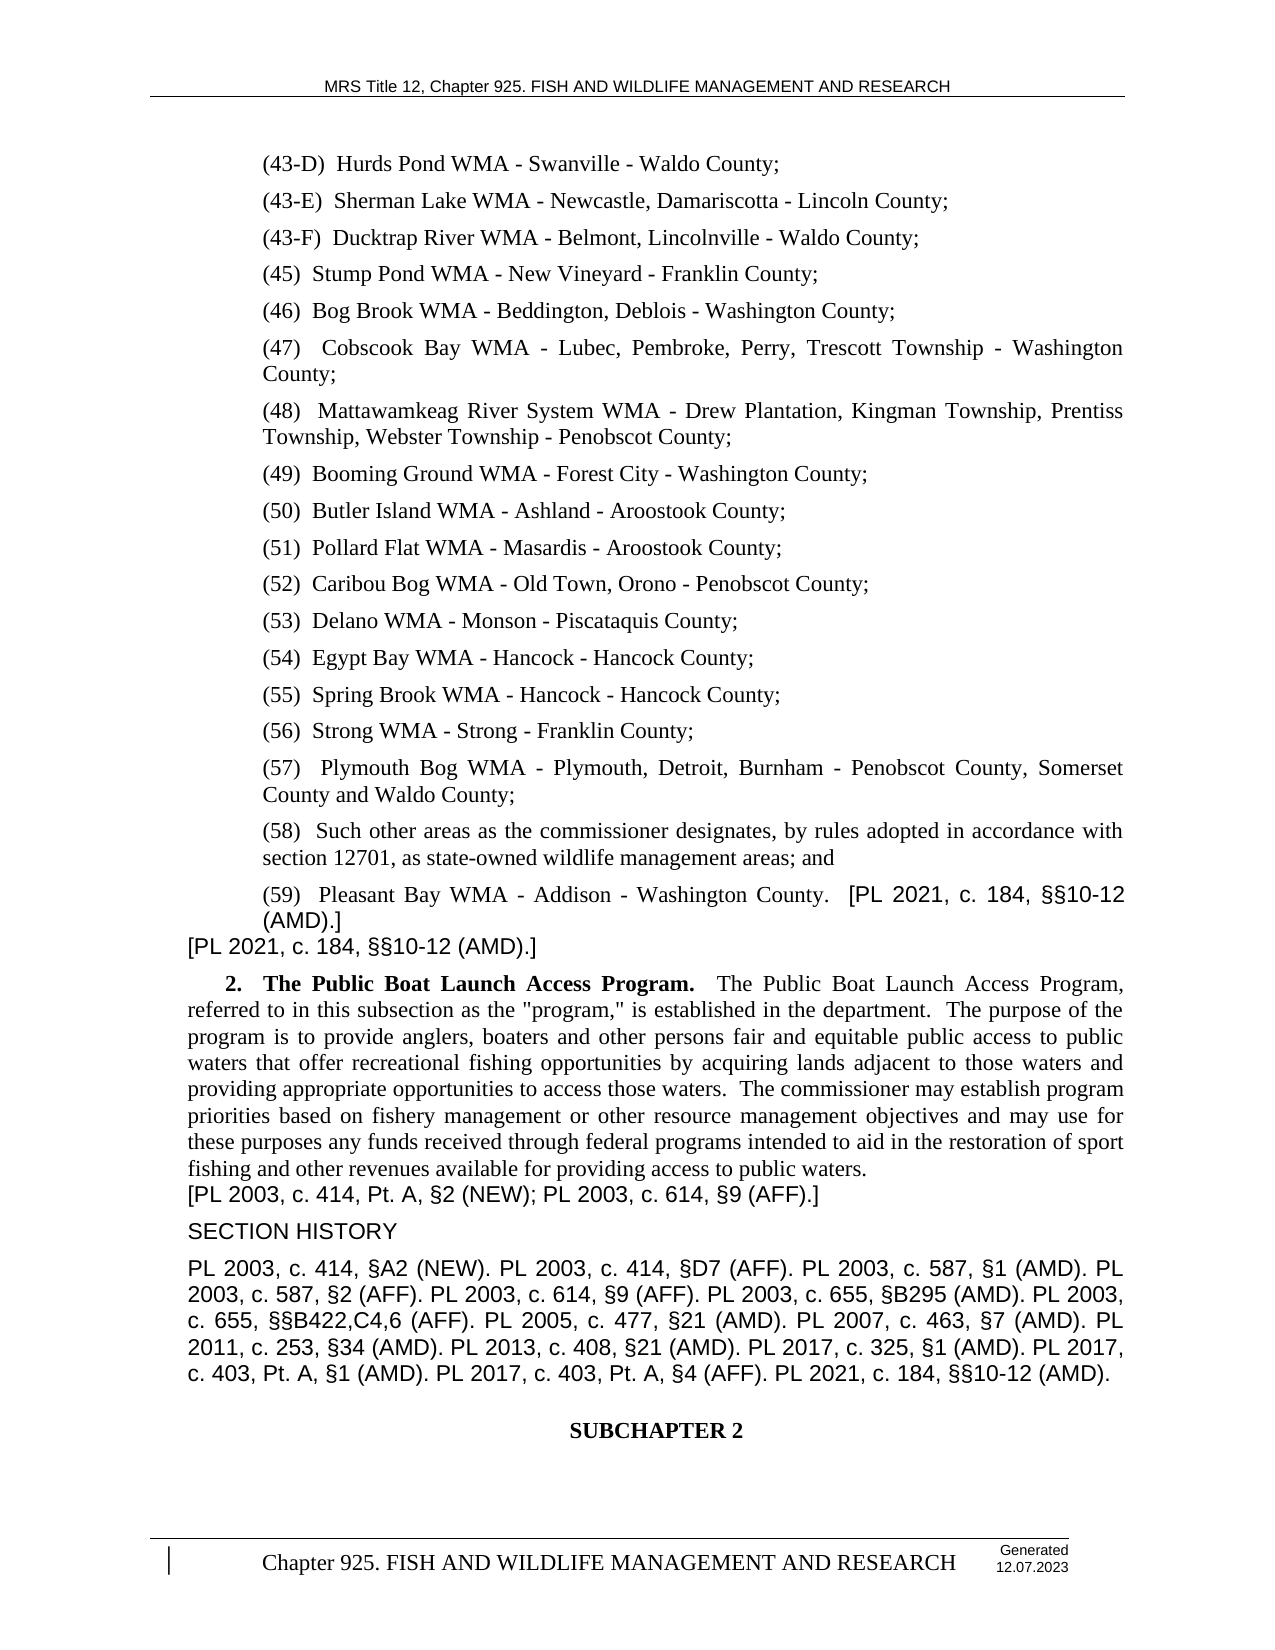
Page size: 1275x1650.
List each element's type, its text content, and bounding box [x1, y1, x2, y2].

text (51) Pollard Flat WMA - Masardis - Aroostook County; [262, 534, 1125, 560]
text (46) Bog Brook WMA - Beddington, Deblois - Washington County; [262, 297, 1125, 323]
text SECTION HISTORY [187, 1218, 1125, 1244]
text (59) Pleasant Bay WMA - Addison - Washington County. [PL 2021, c. 184, §§10-12 (AMD).] [262, 881, 1125, 933]
text (57) Plymouth Bog WMA - Plymouth, Detroit, Burnham - Penobscot County, Somerset County and Waldo County; [262, 754, 1125, 807]
text 2. The Public Boat Launch Access Program. The Public Boat Launch Access Program, referred to in this subsection as the "program," is established in the department. The purpose of the program is to provide anglers, boaters and other persons fair and equitable public access to public waters that offer recreational fishing opportunities by acquiring lands adjacent to those waters and providing appropriate opportunities to access those waters. The commissioner may establish program priorities based on fishery management or other resource management objectives and may use for these purposes any funds received through federal programs intended to aid in the restoration of sport fishing and other revenues available for providing access to public waters. [187, 970, 1125, 1181]
text (47) Cobscook Bay WMA - Lubec, Pembroke, Perry, Trescott Township - Washington County; [262, 334, 1125, 387]
text (43-D) Hurds Pond WMA - Swanville - Waldo County; [262, 150, 1125, 176]
text (53) Delano WMA - Monson - Piscataquis County; [262, 607, 1125, 633]
text [PL 2003, c. 414, Pt. A, §2 (NEW); PL 2003, c. 614, §9 (AFF).] [187, 1181, 1125, 1207]
text (52) Caribou Bog WMA - Old Town, Orono - Penobscot County; [262, 570, 1125, 597]
text [PL 2021, c. 184, §§10-12 (AMD).] [187, 933, 1125, 960]
text (55) Spring Brook WMA - Hancock - Hancock County; [262, 681, 1125, 707]
text SUBCHAPTER 2 [187, 1417, 1125, 1444]
text (49) Booming Ground WMA - Forest City - Washington County; [262, 460, 1125, 486]
text (56) Strong WMA - Strong - Franklin County; [262, 717, 1125, 744]
text (50) Butler Island WMA - Ashland - Aroostook County; [262, 497, 1125, 523]
text PL 2003, c. 414, §A2 (NEW). PL 2003, c. 414, §D7 (AFF). PL 2003, c. 587, §1 (AMD). PL 2003, c. 587, §2 (AFF). PL 2003, c. 614, §9 (AFF). PL 2003, c. 655, §B295 (AMD). PL 2003, c. 655, §§B422,C4,6 (AFF). PL 2005, c. 477, §21 (AMD). PL 2007, c. 463, §7 (AMD). PL 2011, c. 253, §34 (AMD). PL 2013, c. 408, §21 (AMD). PL 2017, c. 325, §1 (AMD). PL 2017, c. 403, Pt. A, §1 (AMD). PL 2017, c. 403, Pt. A, §4 (AFF). PL 2021, c. 184, §§10-12 (AMD). [187, 1254, 1125, 1386]
text (43-E) Sherman Lake WMA - Newcastle, Damariscotta - Lincoln County; [262, 187, 1125, 213]
text (54) Egypt Bay WMA - Hancock - Hancock County; [262, 644, 1125, 670]
text (48) Mattawamkeag River System WMA - Drew Plantation, Kingman Township, Prentiss Township, Webster Township - Penobscot County; [262, 397, 1125, 450]
text (58) Such other areas as the commissioner designates, by rules adopted in accordance with section 12701, as state-owned wildlife management areas; and [262, 817, 1125, 870]
text (45) Stump Pond WMA - New Vineyard - Franklin County; [262, 260, 1125, 287]
text (43-F) Ducktrap River WMA - Belmont, Lincolnville - Waldo County; [262, 223, 1125, 250]
